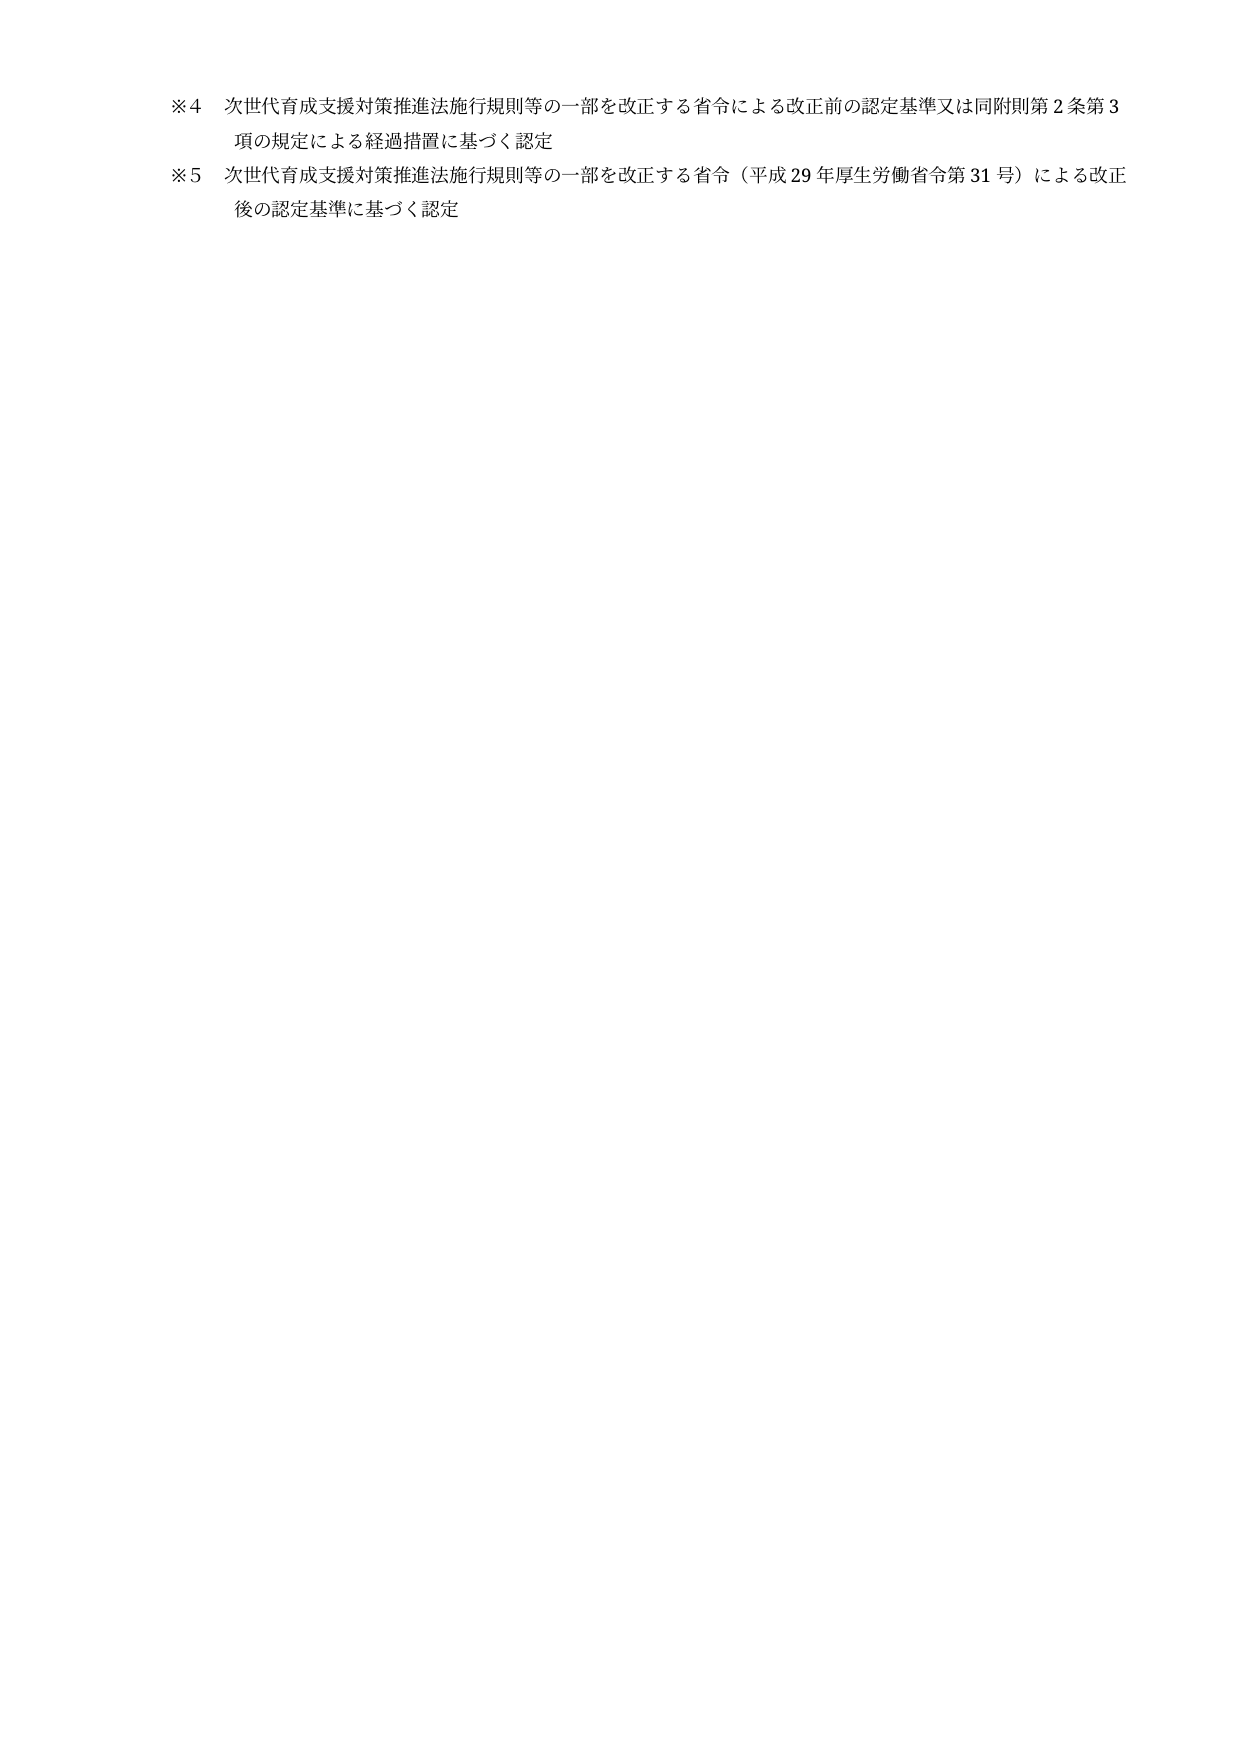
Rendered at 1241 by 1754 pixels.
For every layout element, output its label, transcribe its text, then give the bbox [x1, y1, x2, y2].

text ※４ 次世代育成支援対策推進法施行規則等の一部を改正する省令による改正前の認定基準又は同附則第2条第3項の規定による経過措置に基づく認定 [171, 89, 1128, 157]
text ※５ 次世代育成支援対策推進法施行規則等の一部を改正する省令（平成29 年厚生労働省令第31 号）による改正後の認定基準に基づく認定 [171, 157, 1128, 226]
